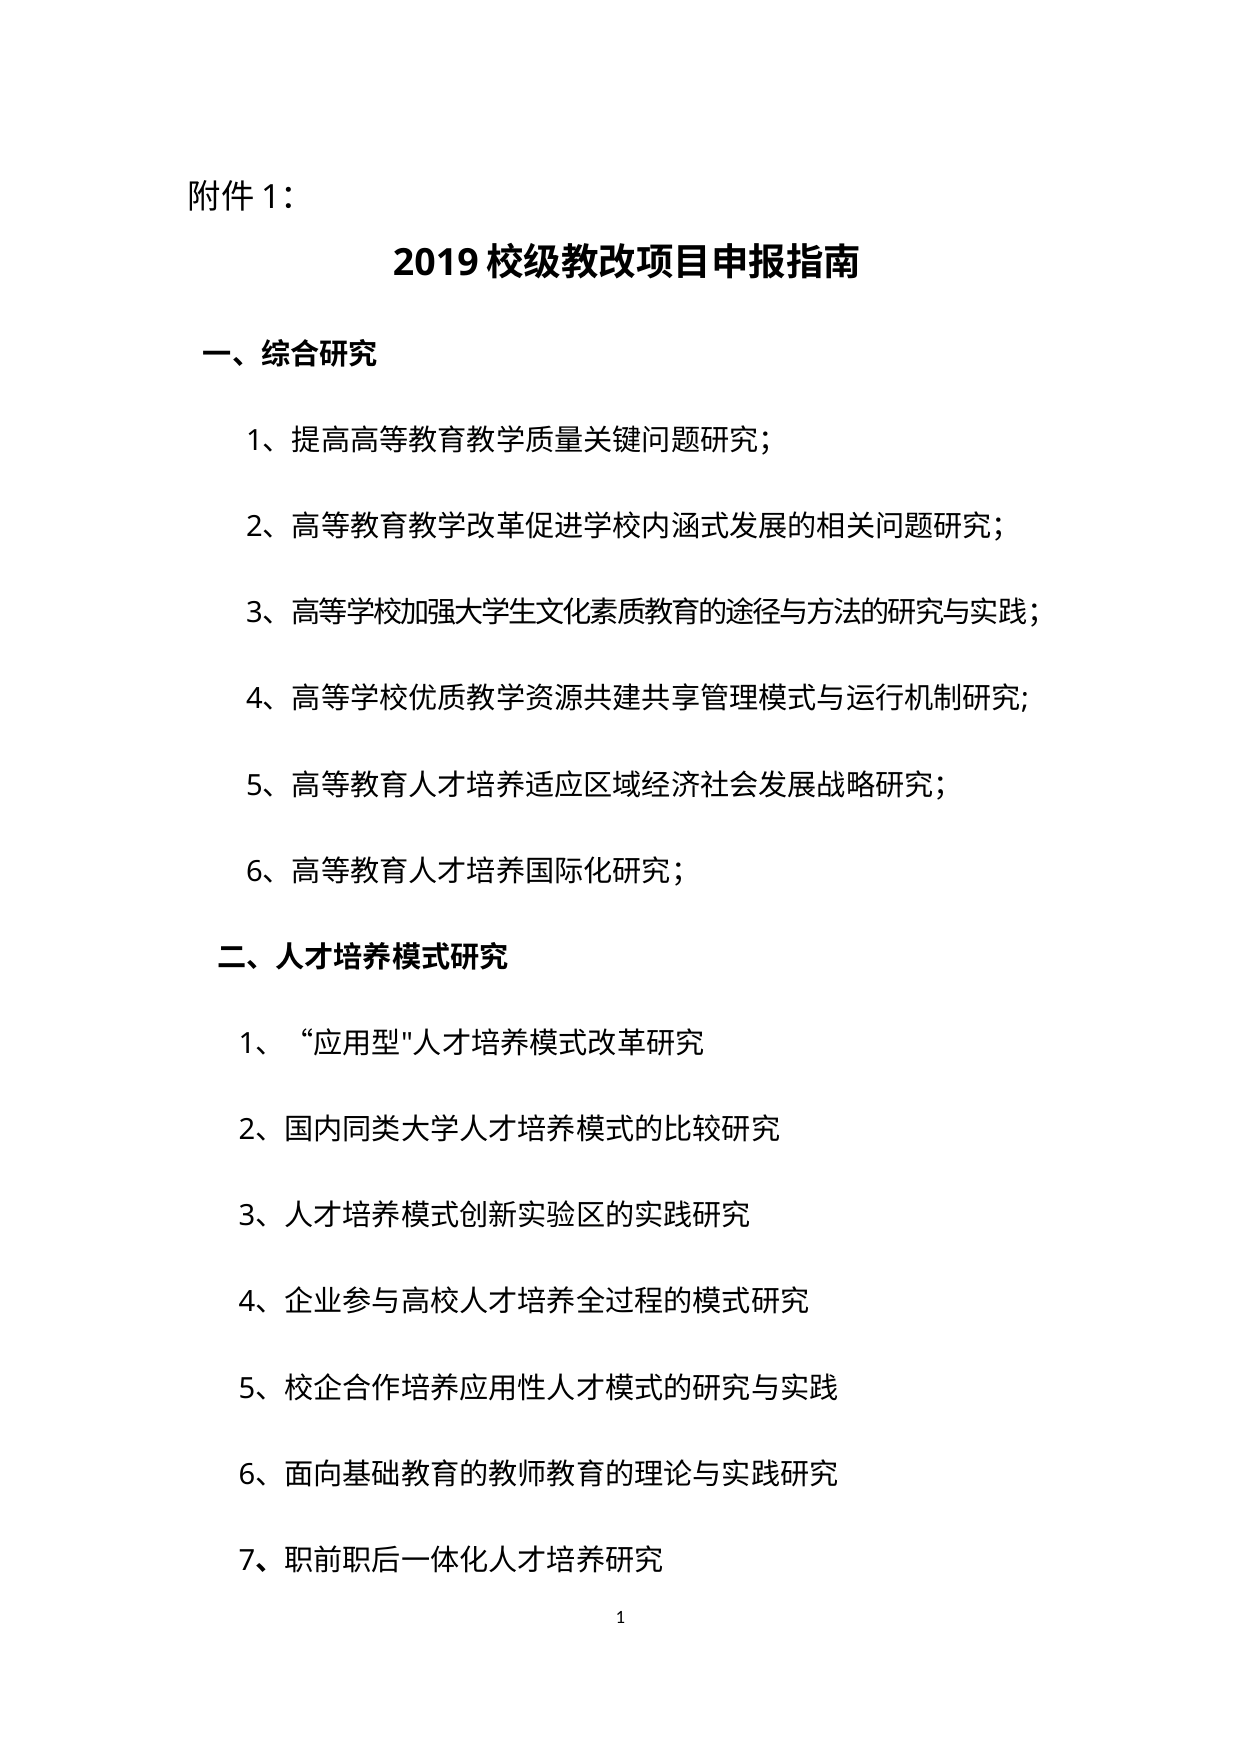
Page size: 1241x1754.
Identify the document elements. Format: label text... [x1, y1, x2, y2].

text 2019校级教改项目申报指南 [187, 227, 1053, 292]
text 3、高等学校加强大学生文化素质教育的途径与方法的研究与实践； [187, 578, 1053, 643]
text 7、职前职后一体化人才培养研究 [238, 1525, 1053, 1590]
text 1、“应用型"人才培养模式改革研究 [238, 1008, 1053, 1073]
text 一、综合研究 [187, 319, 1053, 384]
text 6、面向基础教育的教师教育的理论与实践研究 [238, 1439, 1053, 1504]
text 2、国内同类大学人才培养模式的比较研究 [238, 1094, 1053, 1159]
text 5、高等教育人才培养适应区域经济社会发展战略研究； [187, 750, 1053, 815]
text 6、高等教育人才培养国际化研究； [187, 836, 1053, 901]
text 2、高等教育教学改革促进学校内涵式发展的相关问题研究； [187, 491, 1053, 556]
text 4、企业参与高校人才培养全过程的模式研究 [238, 1267, 1053, 1332]
text 4、高等学校优质教学资源共建共享管理模式与运行机制研究; [187, 664, 1053, 729]
text 1、提高高等教育教学质量关键问题研究； [187, 405, 1053, 470]
text 附件1： [187, 162, 1053, 227]
text 二、人才培养模式研究 [187, 922, 1053, 987]
text 5、校企合作培养应用性人才模式的研究与实践 [238, 1353, 1053, 1418]
text 3、人才培养模式创新实验区的实践研究 [238, 1181, 1053, 1246]
